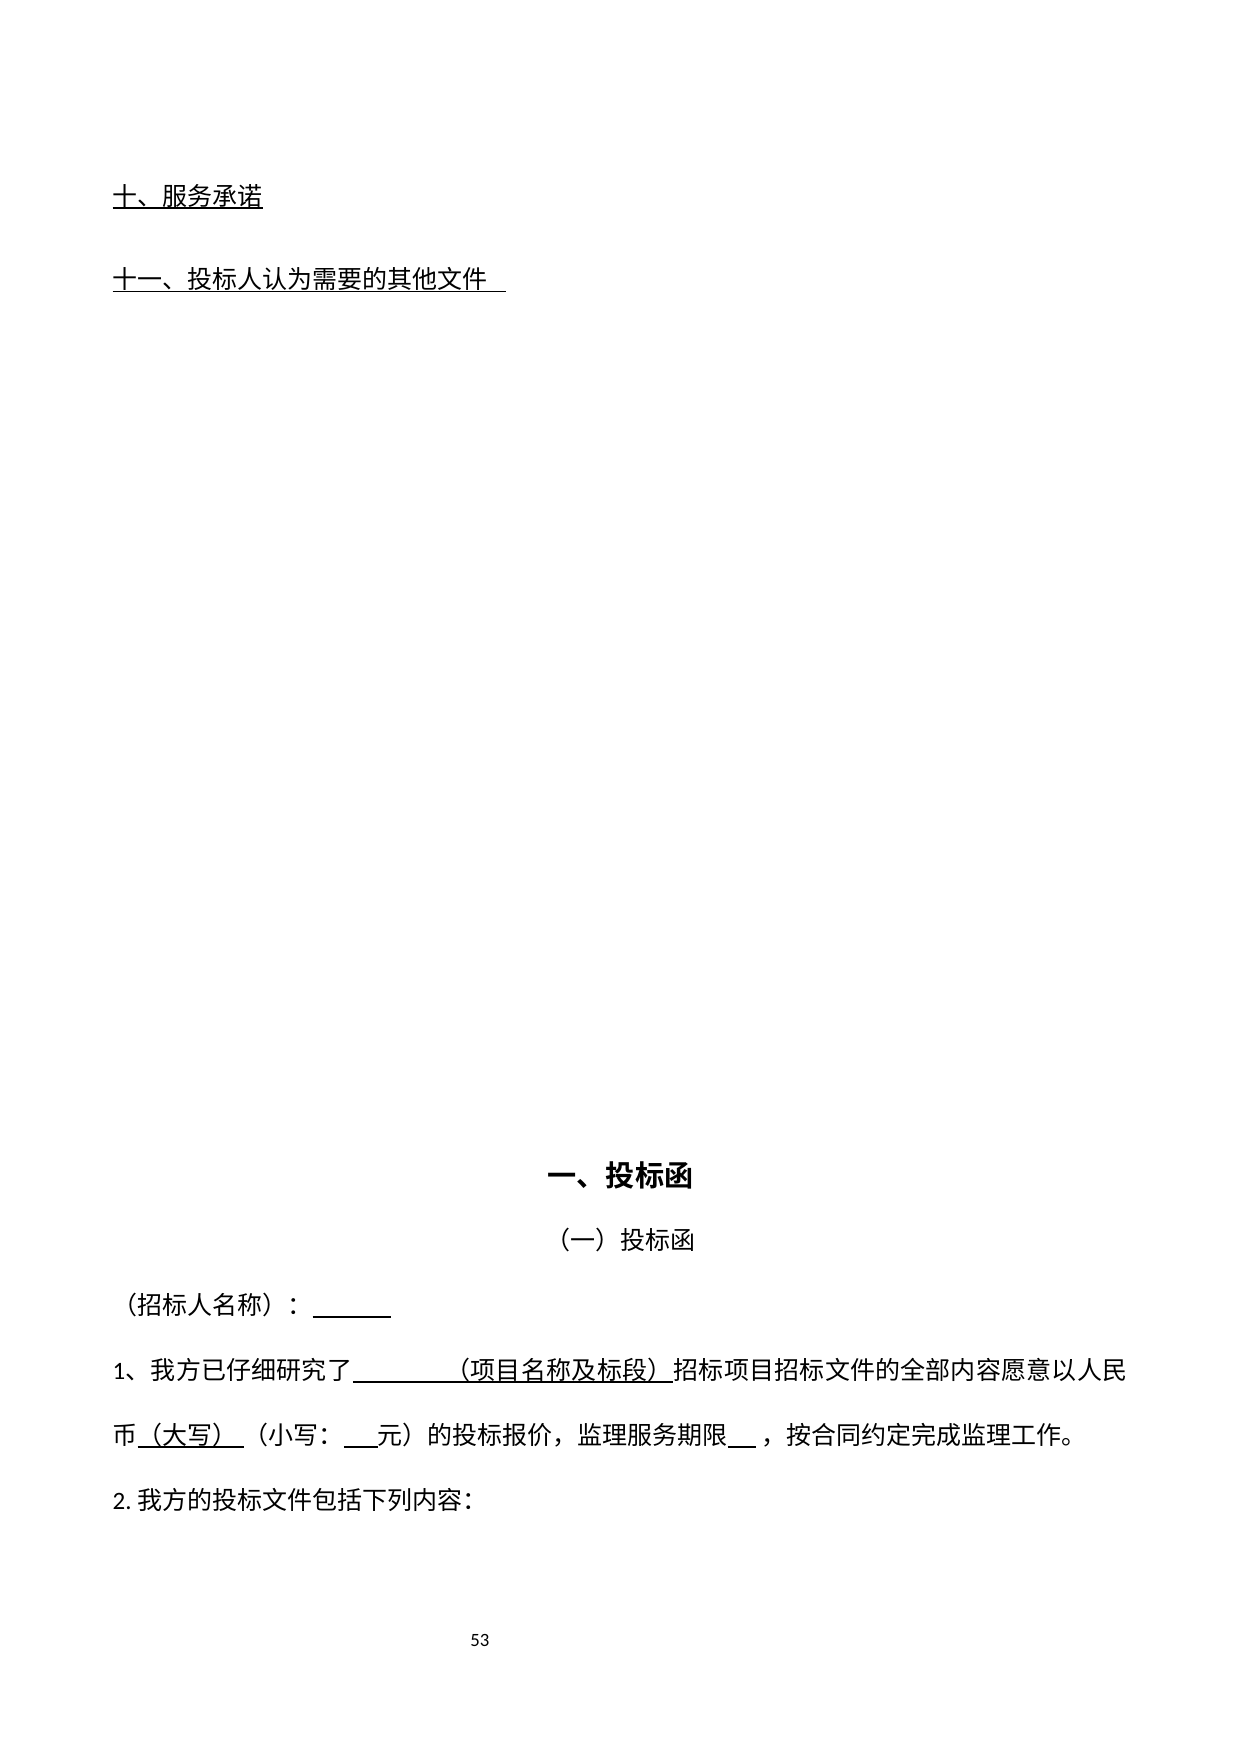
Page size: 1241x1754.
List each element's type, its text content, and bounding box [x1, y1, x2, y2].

text 2. 我方的投标文件包括下列内容： [112, 1466, 1128, 1531]
text 1、我方已仔细研究了 （项目名称及标段）招标项目招标文件的全部内容愿意以人民币（大写） （小写： 元）的投标报价，监理服务期限 ，按合同约定完成监理工作。 [112, 1336, 1128, 1466]
text （一）投标函 [112, 1206, 1128, 1271]
text 一、投标函 [112, 1141, 1128, 1206]
text 十、服务承诺 [112, 162, 1128, 227]
text （招标人名称）： [112, 1271, 1128, 1336]
text 十一、投标人认为需要的其他文件 [112, 245, 1128, 310]
